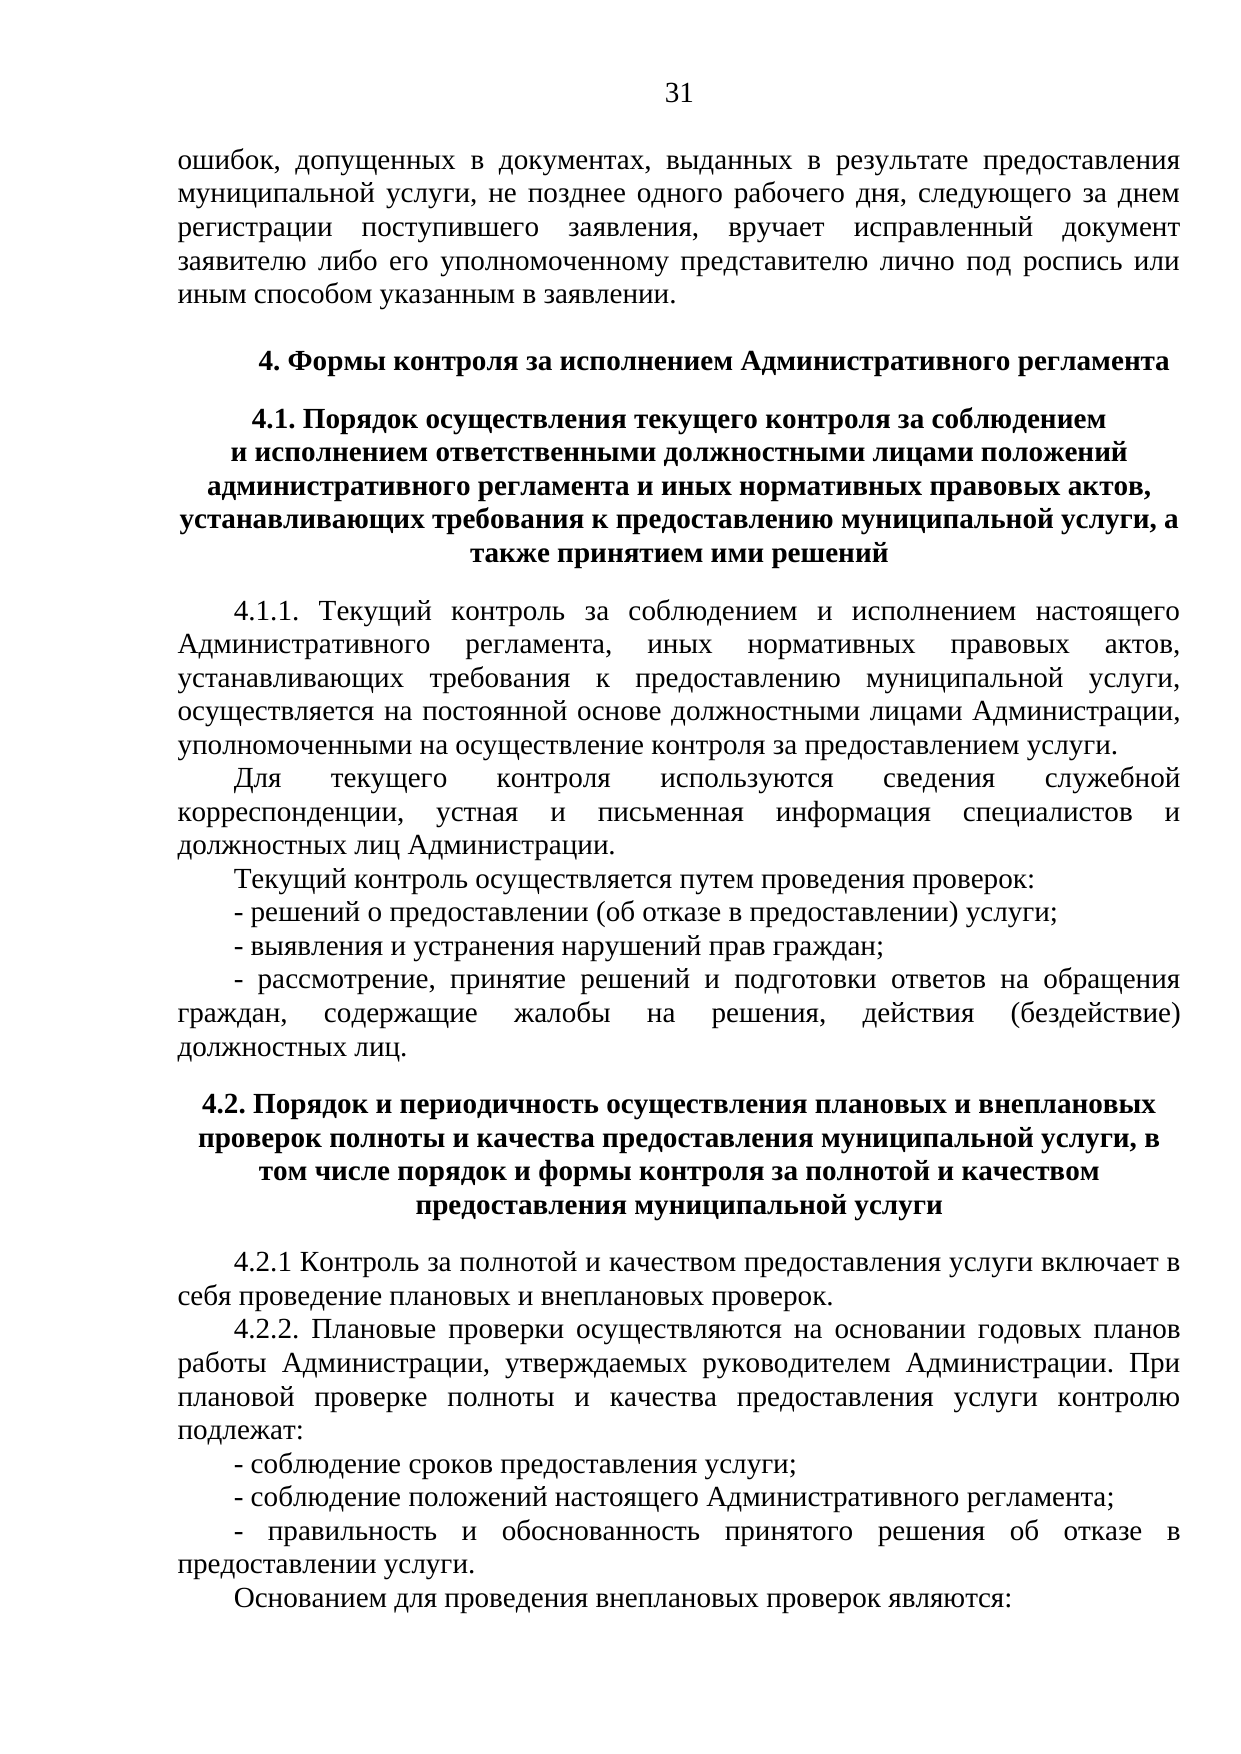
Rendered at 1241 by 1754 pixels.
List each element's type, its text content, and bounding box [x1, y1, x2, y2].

text 4.2.2. Плановые проверки осуществляются на основании годовых планов работы Администрации, утверждаемых руководителем Администрации. При плановой проверке полноты и качества предоставления услуги контролю подлежат: [177, 1312, 1181, 1446]
text Основанием для проведения внеплановых проверок являются: [177, 1580, 1181, 1613]
text административного регламента и иных нормативных правовых актов, [177, 468, 1181, 502]
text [177, 142, 1181, 310]
text устанавливающих требования к предоставлению муниципальной услуги, а также принятием ими решений [177, 502, 1181, 569]
text - рассмотрение, принятие решений и подготовки ответов на обращения граждан, содержащие жалобы на решения, действия (бездействие) должностных лиц. [177, 962, 1181, 1062]
text 4. Формы контроля за исполнением Административного регламента [177, 343, 1181, 377]
text Для текущего контроля используются сведения служебной корреспонденции, устная и письменная информация специалистов и должностных лиц Администрации. [177, 760, 1181, 861]
text и исполнением ответственными должностными лицами положений [177, 434, 1181, 468]
text проверок полноты и качества предоставления муниципальной услуги, в том числе порядок и формы контроля за полнотой и качеством предоставления муниципальной услуги [177, 1120, 1181, 1221]
text 4.2.1 Контроль за полнотой и качеством предоставления услуги включает в себя проведение плановых и внеплановых проверок. [177, 1244, 1181, 1312]
text 4.1. Порядок осуществления текущего контроля за соблюдением [177, 401, 1181, 434]
text - выявления и устранения нарушений прав граждан; [177, 928, 1181, 962]
text 4.1.1. Текущий контроль за соблюдением и исполнением настоящего Административного регламента, иных нормативных правовых актов, устанавливающих требования к предоставлению муниципальной услуги, осуществляется на постоянной основе должностными лицами Администрации, уполномоченными на осуществление контроля за предоставлением услуги. [177, 593, 1181, 760]
text - решений о предоставлении (об отказе в предоставлении) услуги; [177, 894, 1181, 928]
text Текущий контроль осуществляется путем проведения проверок: [177, 861, 1181, 894]
text - соблюдение положений настоящего Административного регламента; [177, 1479, 1181, 1513]
text - правильность и обоснованность принятого решения об отказе в предоставлении услуги. [177, 1513, 1181, 1580]
text - соблюдение сроков предоставления услуги; [177, 1446, 1181, 1479]
text 4.2. Порядок и периодичность осуществления плановых и внеплановых [177, 1086, 1181, 1120]
